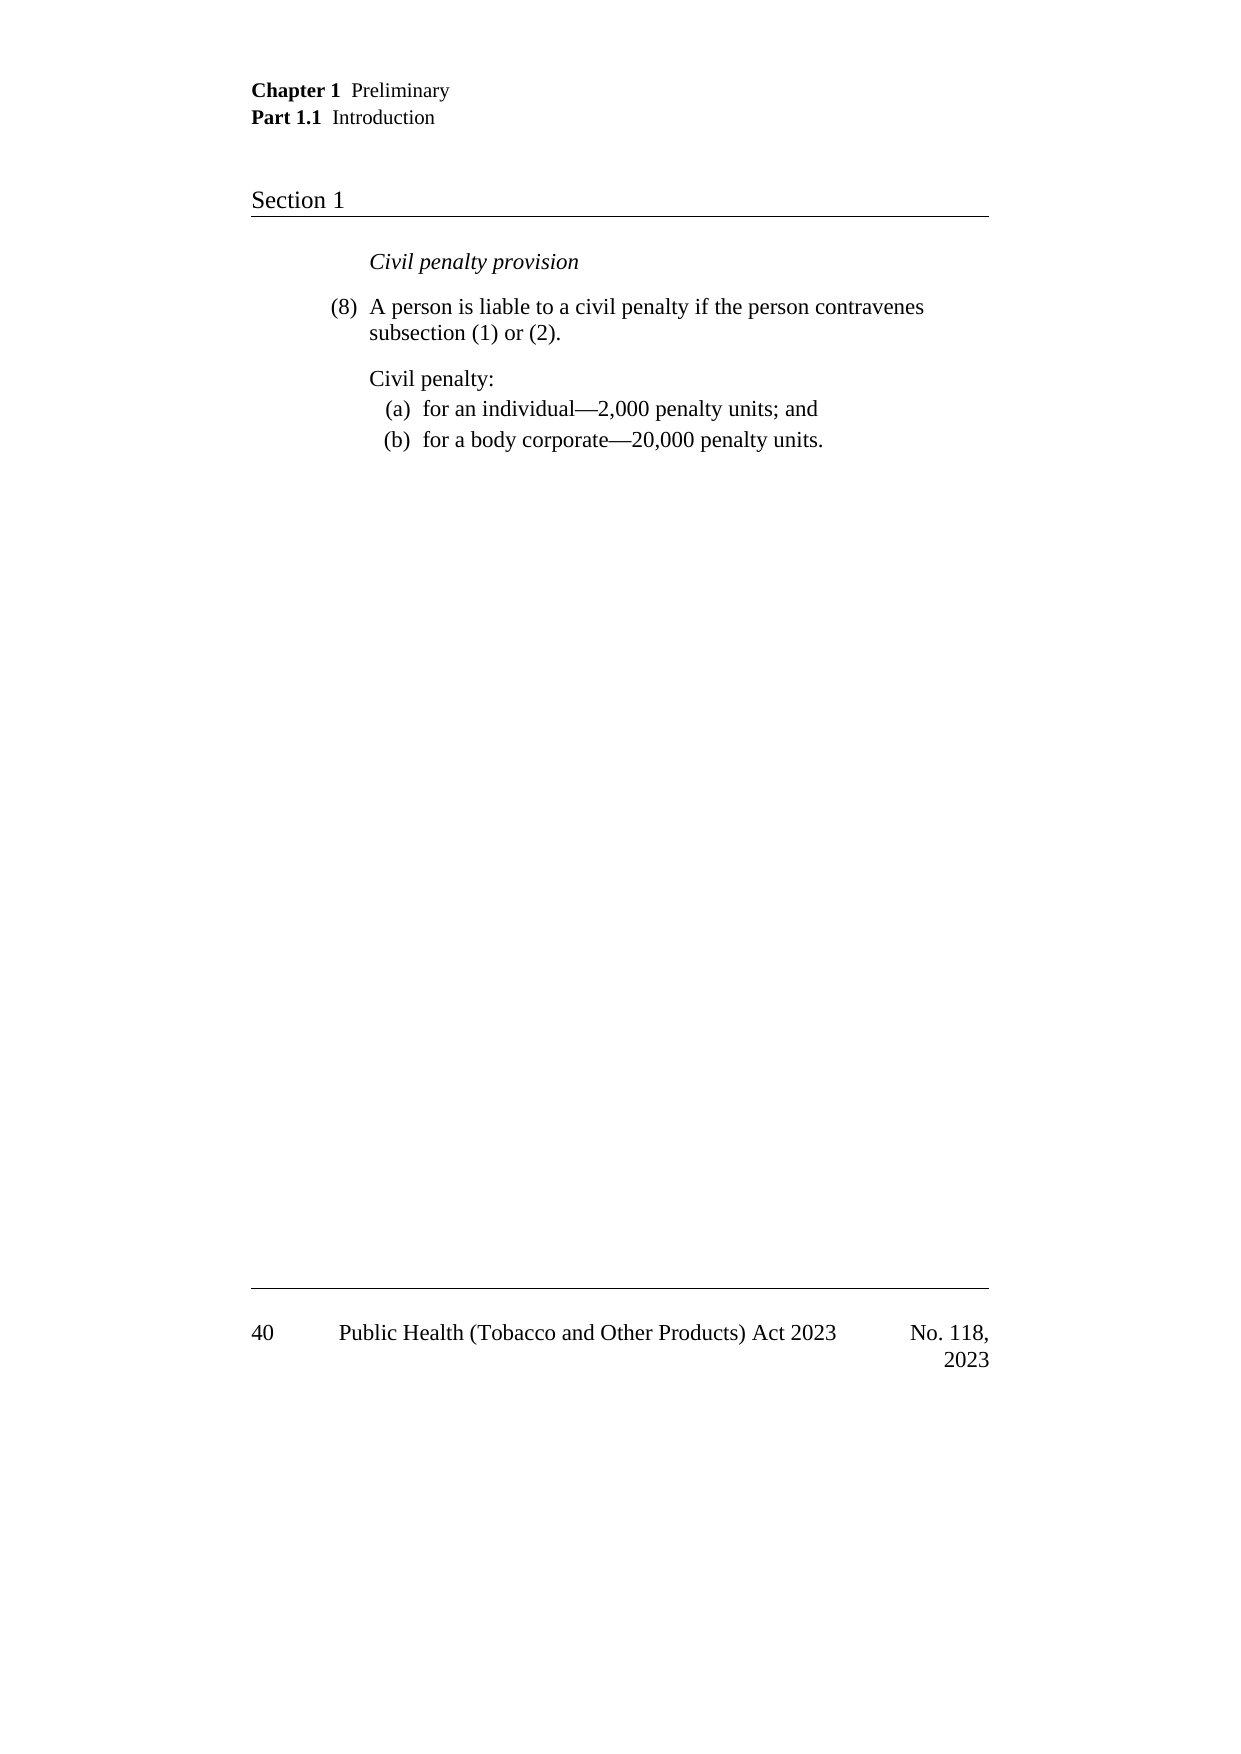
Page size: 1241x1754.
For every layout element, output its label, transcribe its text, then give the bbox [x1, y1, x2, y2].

text Civil penalty: [369, 364, 989, 391]
text (a) for an individual—2,000 penalty units; and [251, 395, 989, 421]
text Civil penalty provision [369, 248, 989, 274]
text (b) for a body corporate—20,000 penalty units. [251, 426, 989, 452]
text (8) A person is liable to a civil penalty if the person contravenes subsection (1) or (2). [251, 293, 989, 346]
